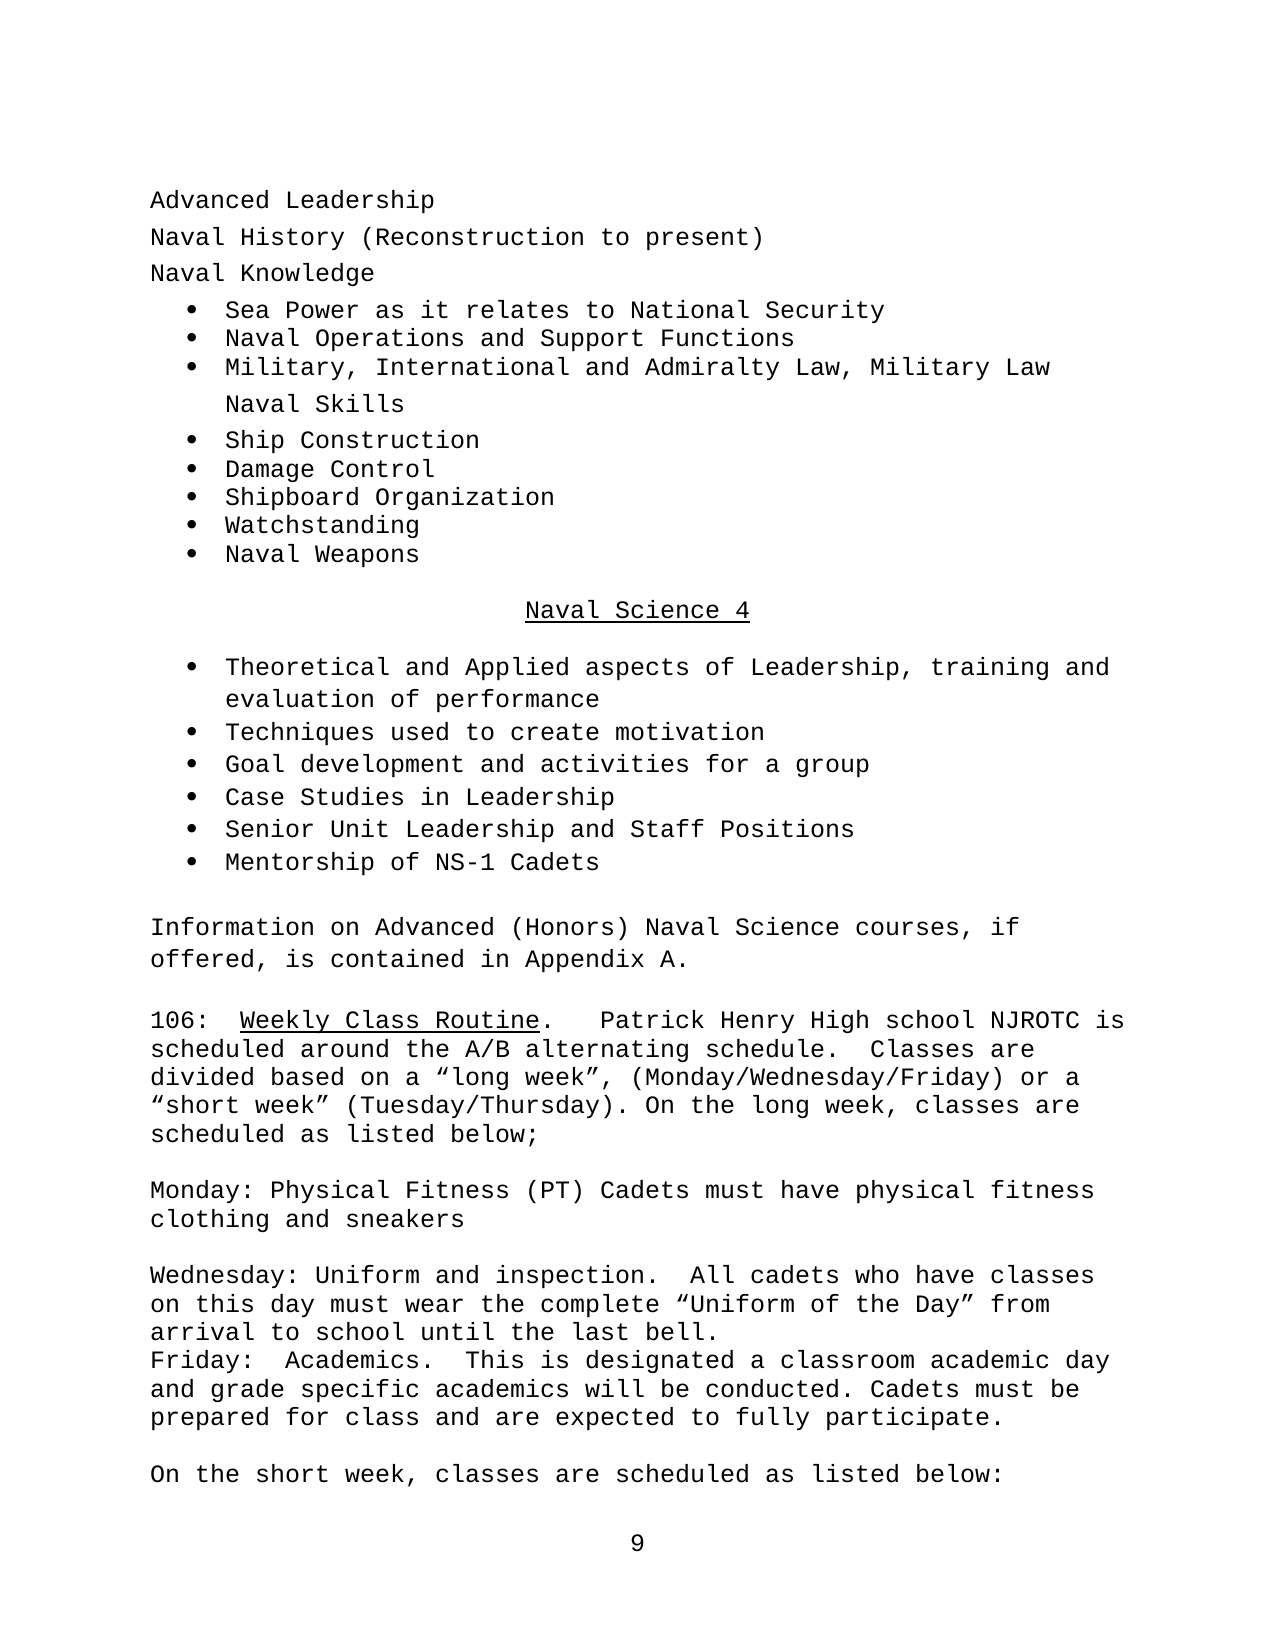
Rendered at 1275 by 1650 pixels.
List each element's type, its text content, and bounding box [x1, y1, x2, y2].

list Naval Weapons [187, 541, 1125, 569]
text Naval Skills [150, 391, 1125, 419]
text On the short week, classes are scheduled as listed below: [150, 1461, 1125, 1489]
text Friday: Academics. This is designated a classroom academic day and grade specific academics will be conducted. Cadets must be prepared for class and are expected to fully participate. [150, 1348, 1125, 1433]
list Watchstanding [187, 513, 1125, 541]
list Techniques used to create motivation [187, 719, 1125, 748]
list Goal development and activities for a group [187, 752, 1125, 780]
list Shipboard Organization [187, 484, 1125, 513]
list Military, International and Admiralty Law, Military Law [187, 354, 1125, 383]
list Theoretical and Applied aspects of Leadership, training and evaluation of performance [187, 654, 1125, 715]
text Naval Knowledge [150, 261, 1125, 289]
text Wednesday: Uniform and inspection. All cadets who have classes on this day must wear the complete “Uniform of the Day” from arrival to school until the last bell. [150, 1263, 1125, 1348]
list Mentorship of NS-1 Cadets [187, 849, 1125, 878]
list Naval Operations and Support Functions [187, 326, 1125, 354]
text Naval Science 4 [150, 598, 1125, 626]
list Senior Unit Leadership and Staff Positions [187, 817, 1125, 845]
list Case Studies in Leadership [187, 784, 1125, 813]
list Ship Construction [187, 428, 1125, 456]
list Damage Control [187, 456, 1125, 484]
text Monday: Physical Fitness (PT) Cadets must have physical fitness clothing and sneakers [150, 1178, 1125, 1234]
text Naval History (Reconstruction to present) [150, 224, 1125, 252]
list Sea Power as it relates to National Security [187, 298, 1125, 326]
text Advanced Leadership [150, 187, 1125, 216]
text 106: Weekly Class Routine. Patrick Henry High school NJROTC is scheduled around the A/B alternating schedule. Classes are divided based on a “long week”, (Monday/Wednesday/Friday) or a “short week” (Tuesday/Thursday). On the long week, classes are scheduled as listed below; [150, 1008, 1125, 1149]
text Information on Advanced (Honors) Naval Science courses, if offered, is contained in Appendix A. [150, 914, 1125, 975]
